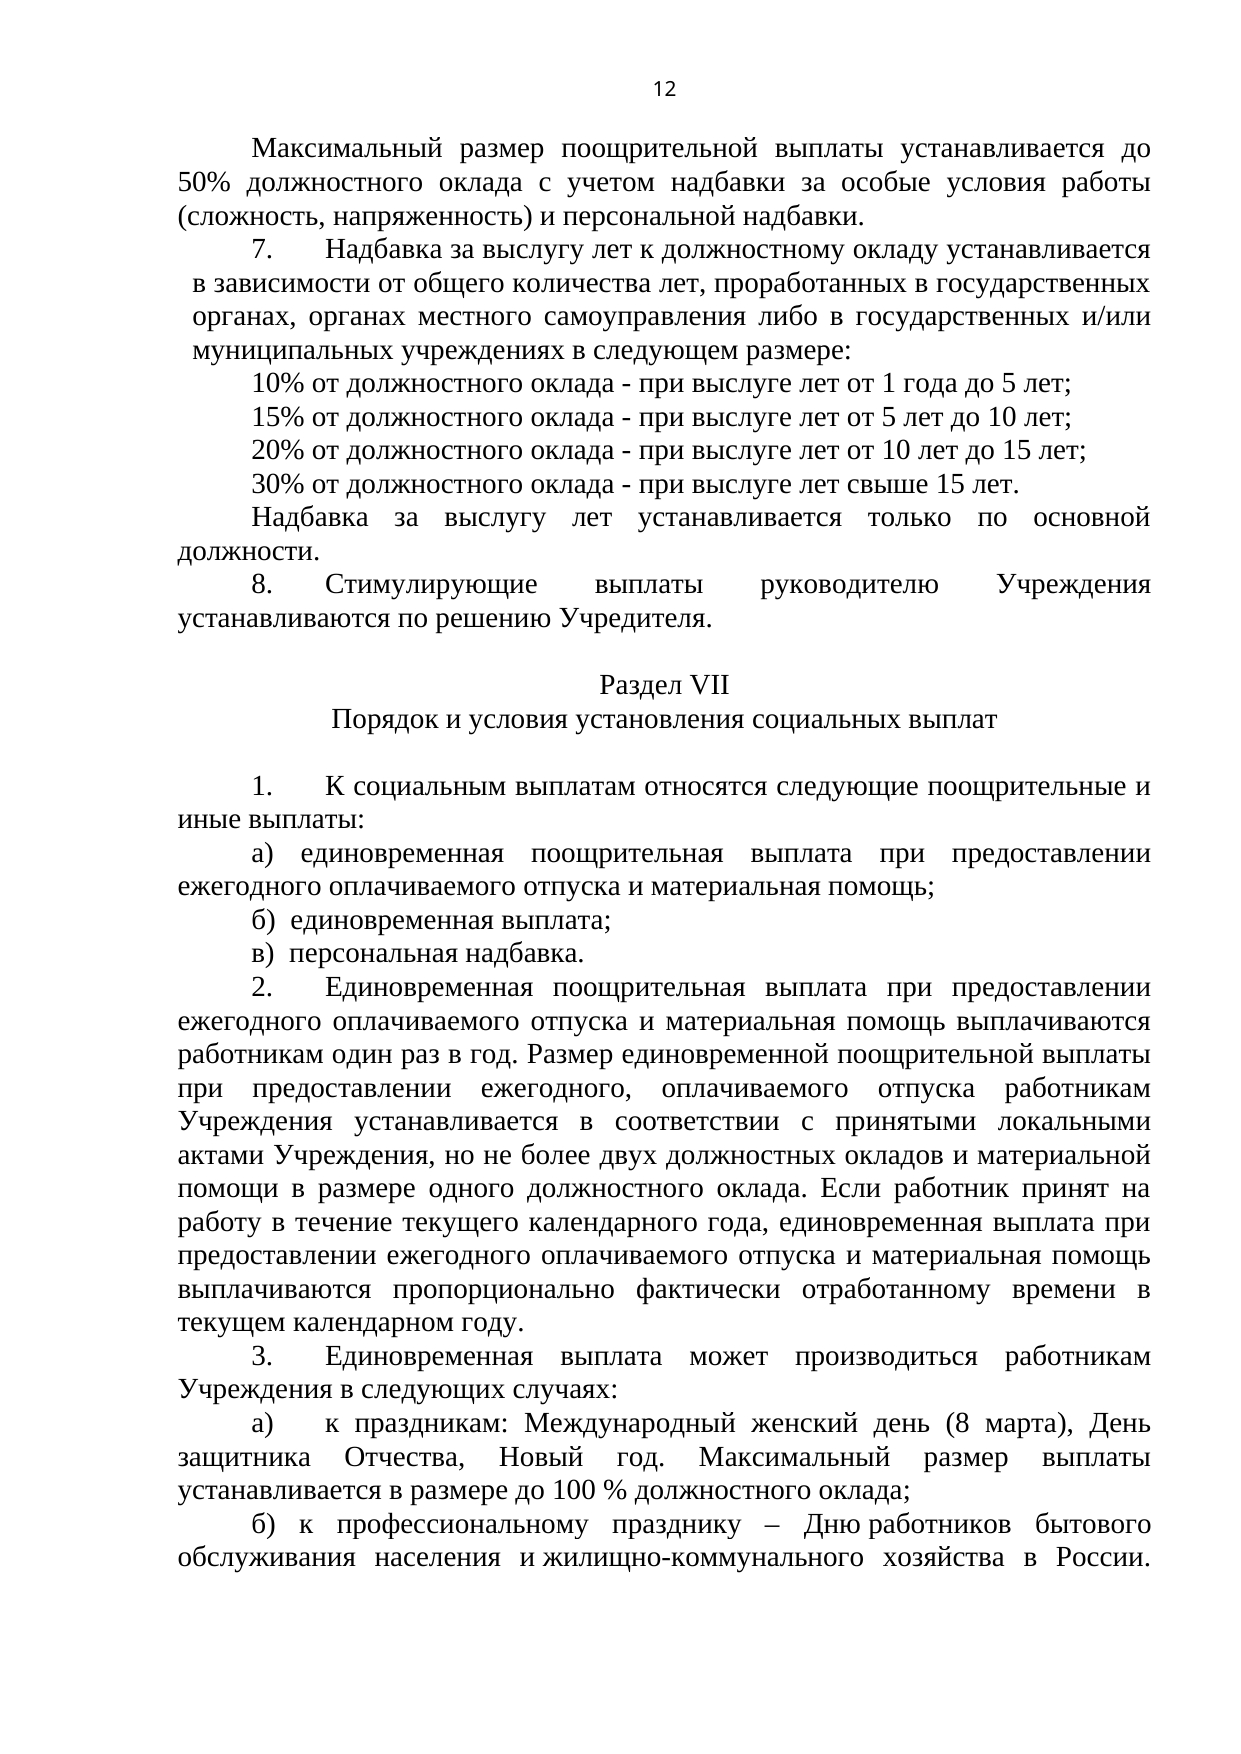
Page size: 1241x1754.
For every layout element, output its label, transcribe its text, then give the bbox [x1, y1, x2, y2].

text 30% от должностного оклада - при выслуге лет свыше 15 лет. [177, 466, 1152, 499]
text Раздел VII [177, 667, 1152, 701]
list Стимулирующие выплаты руководителю Учреждения устанавливаются по решению Учредителя. [177, 567, 1152, 634]
text б) единовременная выплата; [177, 902, 1152, 936]
text а) к праздникам: Международный женский день (8 марта), День защитника Отчества, Новый год. Максимальный размер выплаты устанавливается в размере до 100 % должностного оклада; [177, 1405, 1152, 1506]
list К социальным выплатам относятся следующие поощрительные и иные выплаты: [177, 768, 1152, 835]
text Порядок и условия установления социальных выплат [177, 701, 1152, 734]
text 20% от должностного оклада - при выслуге лет от 10 лет до 15 лет; [177, 432, 1152, 466]
text в) персональная надбавка. [177, 936, 1152, 969]
text Надбавка за выслугу лет устанавливается только по основной должности. [177, 499, 1152, 567]
text 15% от должностного оклада - при выслуге лет от 5 лет до 10 лет; [177, 399, 1152, 432]
list Надбавка за выслугу лет к должностному окладу устанавливается в зависимости от общего количества лет, проработанных в государственных органах, органах местного самоуправления либо в государственных и/или муниципальных учреждениях в следующем размере: [192, 231, 1152, 365]
list Единовременная поощрительная выплата при предоставлении ежегодного оплачиваемого отпуска и материальная помощь выплачиваются работникам один раз в год. Размер единовременной поощрительной выплаты при предоставлении ежегодного, оплачиваемого отпуска работникам Учреждения устанавливается в соответствии с принятыми локальными актами Учреждения, но не более двух должностных окладов и материальной помощи в размере одного должностного оклада. Если работник принят на работу в течение текущего календарного года, единовременная выплата при предоставлении ежегодного оплачиваемого отпуска и материальная помощь выплачиваются пропорционально фактически отработанному времени в текущем календарном году. [177, 969, 1152, 1338]
text а) единовременная поощрительная выплата при предоставлении ежегодного оплачиваемого отпуска и материальная помощь; [177, 835, 1152, 902]
text 10% от должностного оклада - при выслуге лет от 1 года до 5 лет; [177, 365, 1152, 399]
list Единовременная выплата может производиться работникам Учреждения в следующих случаях: [177, 1338, 1152, 1405]
